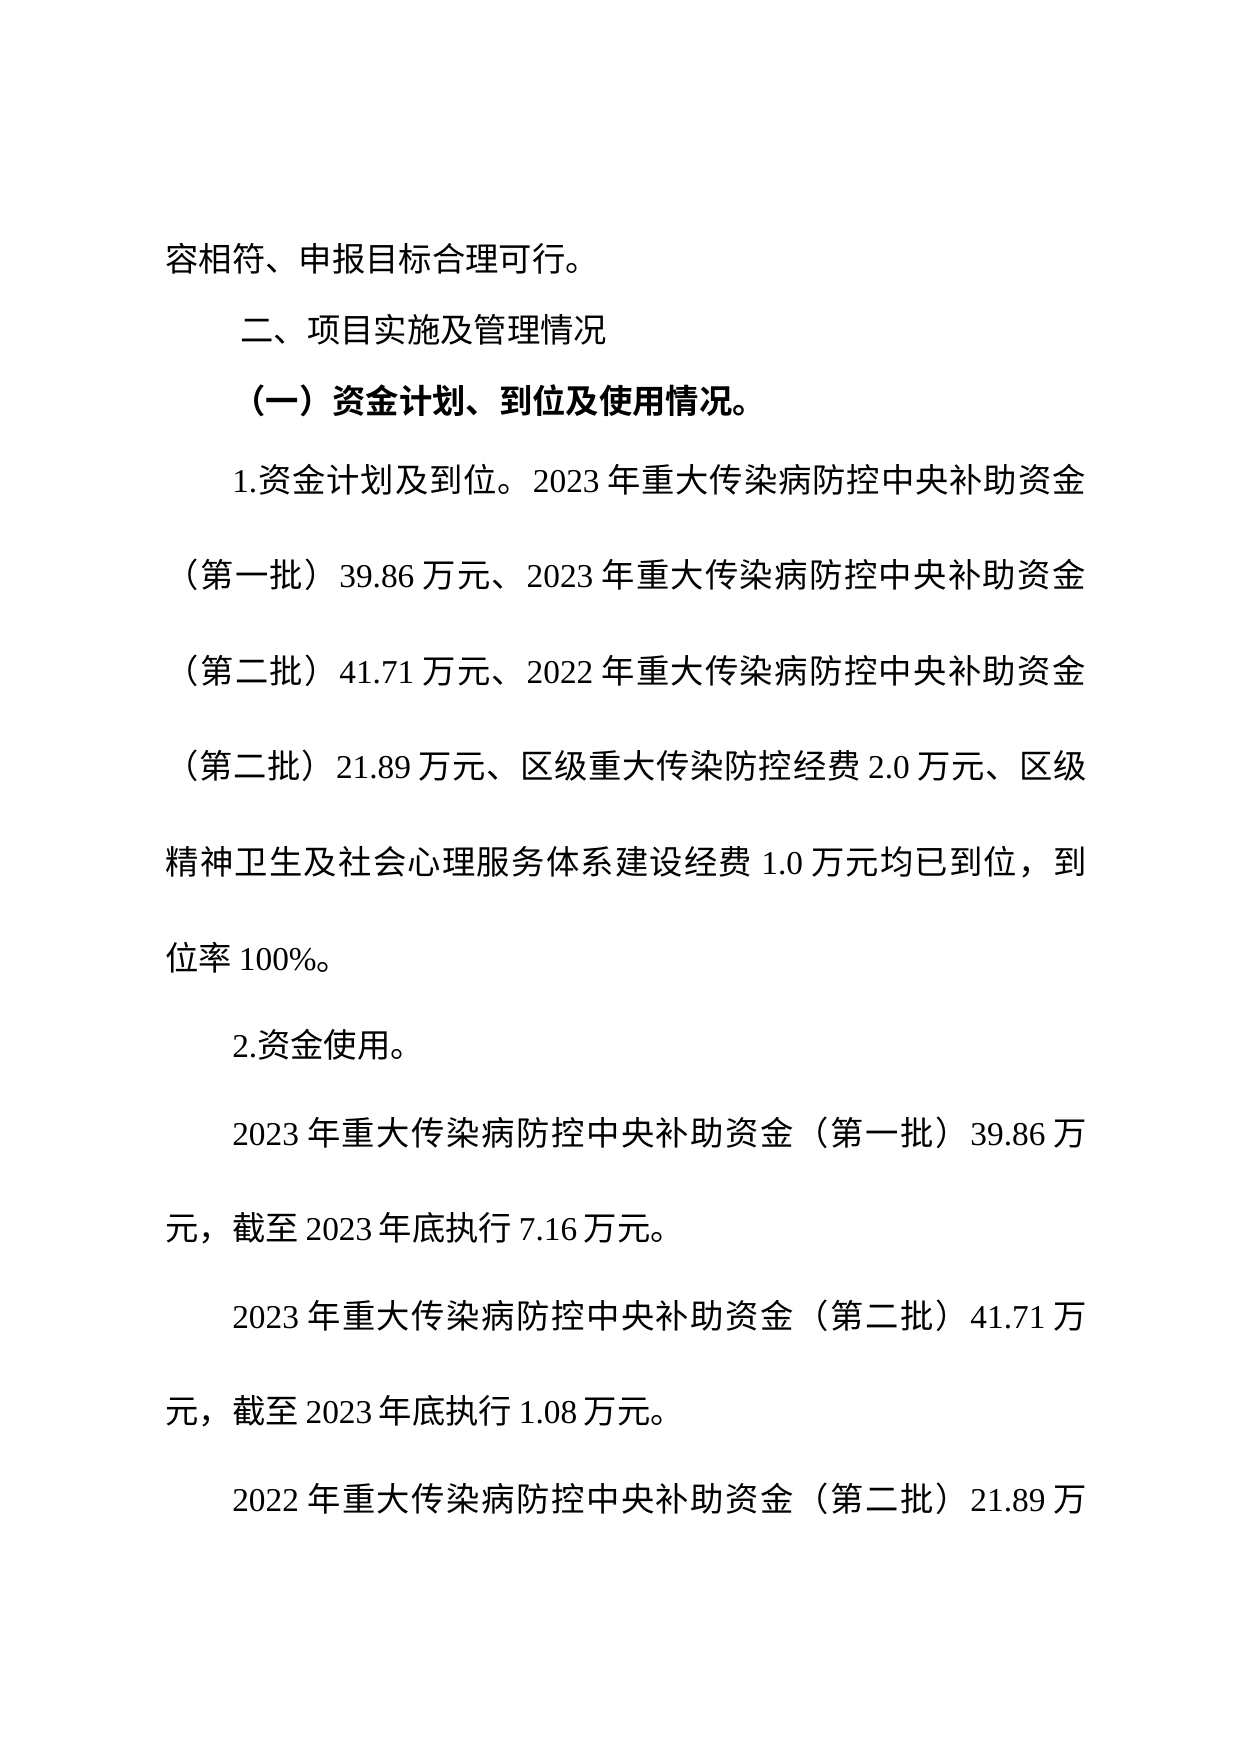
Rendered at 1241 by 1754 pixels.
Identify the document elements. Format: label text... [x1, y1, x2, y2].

text 2023年重大传染病防控中央补助资金（第一批）39.86万元，截至2023年底执行7.16万元。 [165, 1098, 1087, 1259]
text 2.资金使用。 [165, 1011, 1087, 1076]
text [165, 233, 1087, 281]
text 二、项目实施及管理情况 [165, 304, 1087, 352]
text 1.资金计划及到位。2023年重大传染病防控中央补助资金（第一批）39.86万元、2023年重大传染病防控中央补助资金（第二批）41.71万元、2022年重大传染病防控中央补助资金（第二批）21.89万元、区级重大传染防控经费2.0万元、区级精神卫生及社会心理服务体系建设经费1.0万元均已到位，到位率100%。 [165, 445, 1087, 988]
text （一）资金计划、到位及使用情况。 [165, 374, 1087, 423]
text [165, 1464, 1087, 1529]
text 2023年重大传染病防控中央补助资金（第二批）41.71万元，截至2023年底执行1.08万元。 [165, 1281, 1087, 1442]
